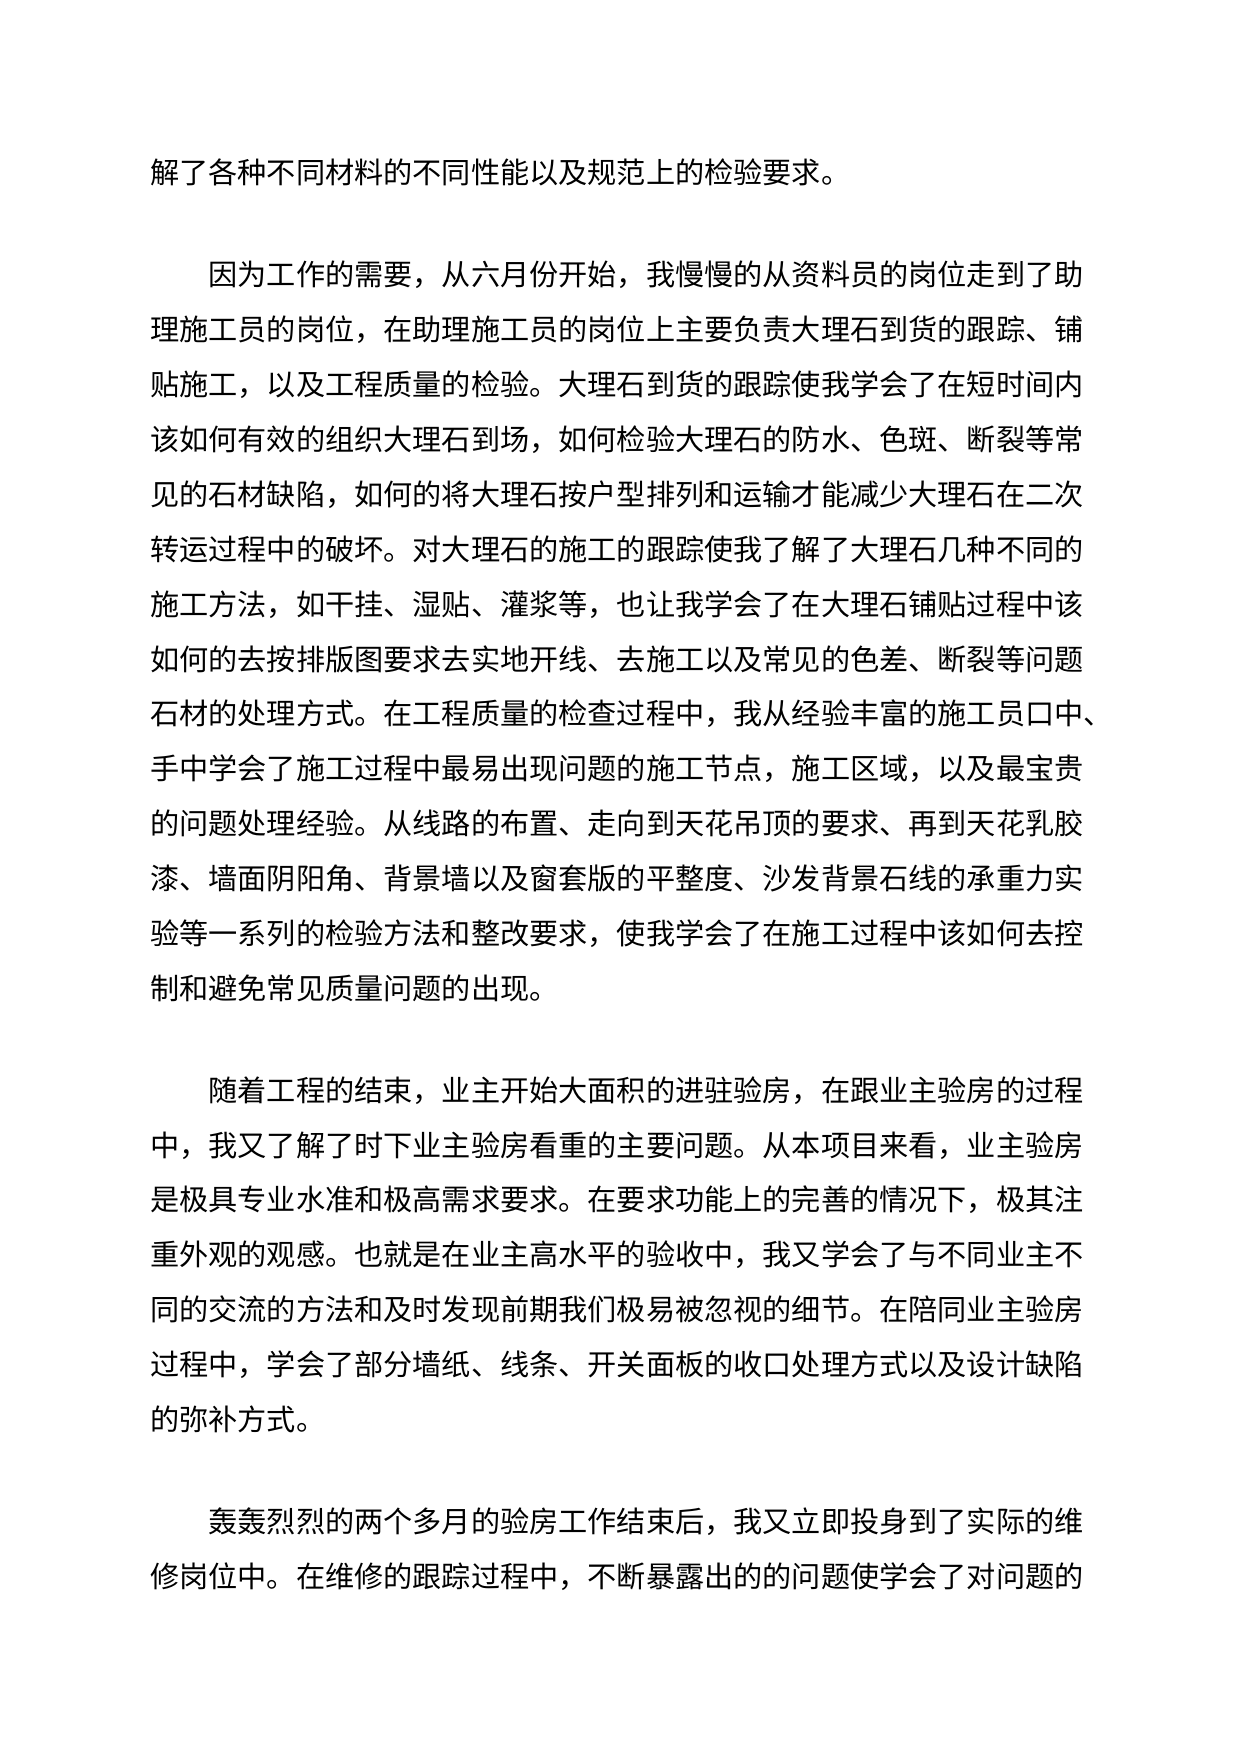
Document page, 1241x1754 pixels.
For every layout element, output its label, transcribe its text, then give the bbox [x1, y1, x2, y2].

text 随着工程的结束，业主开始大面积的进驻验房，在跟业主验房的过程中，我又了解了时下业主验房看重的主要问题。从本项目来看，业主验房是极具专业水准和极高需求要求。在要求功能上的完善的情况下，极其注重外观的观感。也就是在业主高水平的验收中，我又学会了与不同业主不同的交流的方法和及时发现前期我们极易被忽视的细节。在陪同业主验房过程中，学会了部分墙纸、线条、开关面板的收口处理方式以及设计缺陷的弥补方式。 [150, 1067, 1090, 1439]
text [150, 150, 1090, 192]
text 因为工作的需要，从六月份开始，我慢慢的从资料员的岗位走到了助理施工员的岗位，在助理施工员的岗位上主要负责大理石到货的跟踪、铺贴施工，以及工程质量的检验。大理石到货的跟踪使我学会了在短时间内该如何有效的组织大理石到场，如何检验大理石的防水、色斑、断裂等常见的石材缺陷，如何的将大理石按户型排列和运输才能减少大理石在二次转运过程中的破坏。对大理石的施工的跟踪使我了解了大理石几种不同的施工方法，如干挂、湿贴、灌浆等，也让我学会了在大理石铺贴过程中该如何的去按排版图要求去实地开线、去施工以及常见的色差、断裂等问题石材的处理方式。在工程质量的检查过程中，我从经验丰富的施工员口中、手中学会了施工过程中最易出现问题的施工节点，施工区域，以及最宝贵的问题处理经验。从线路的布置、走向到天花吊顶的要求、再到天花乳胶漆、墙面阴阳角、背景墙以及窗套版的平整度、沙发背景石线的承重力实验等一系列的检验方法和整改要求，使我学会了在施工过程中该如何去控制和避免常见质量问题的出现。 [150, 252, 1090, 1008]
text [150, 1498, 1090, 1596]
